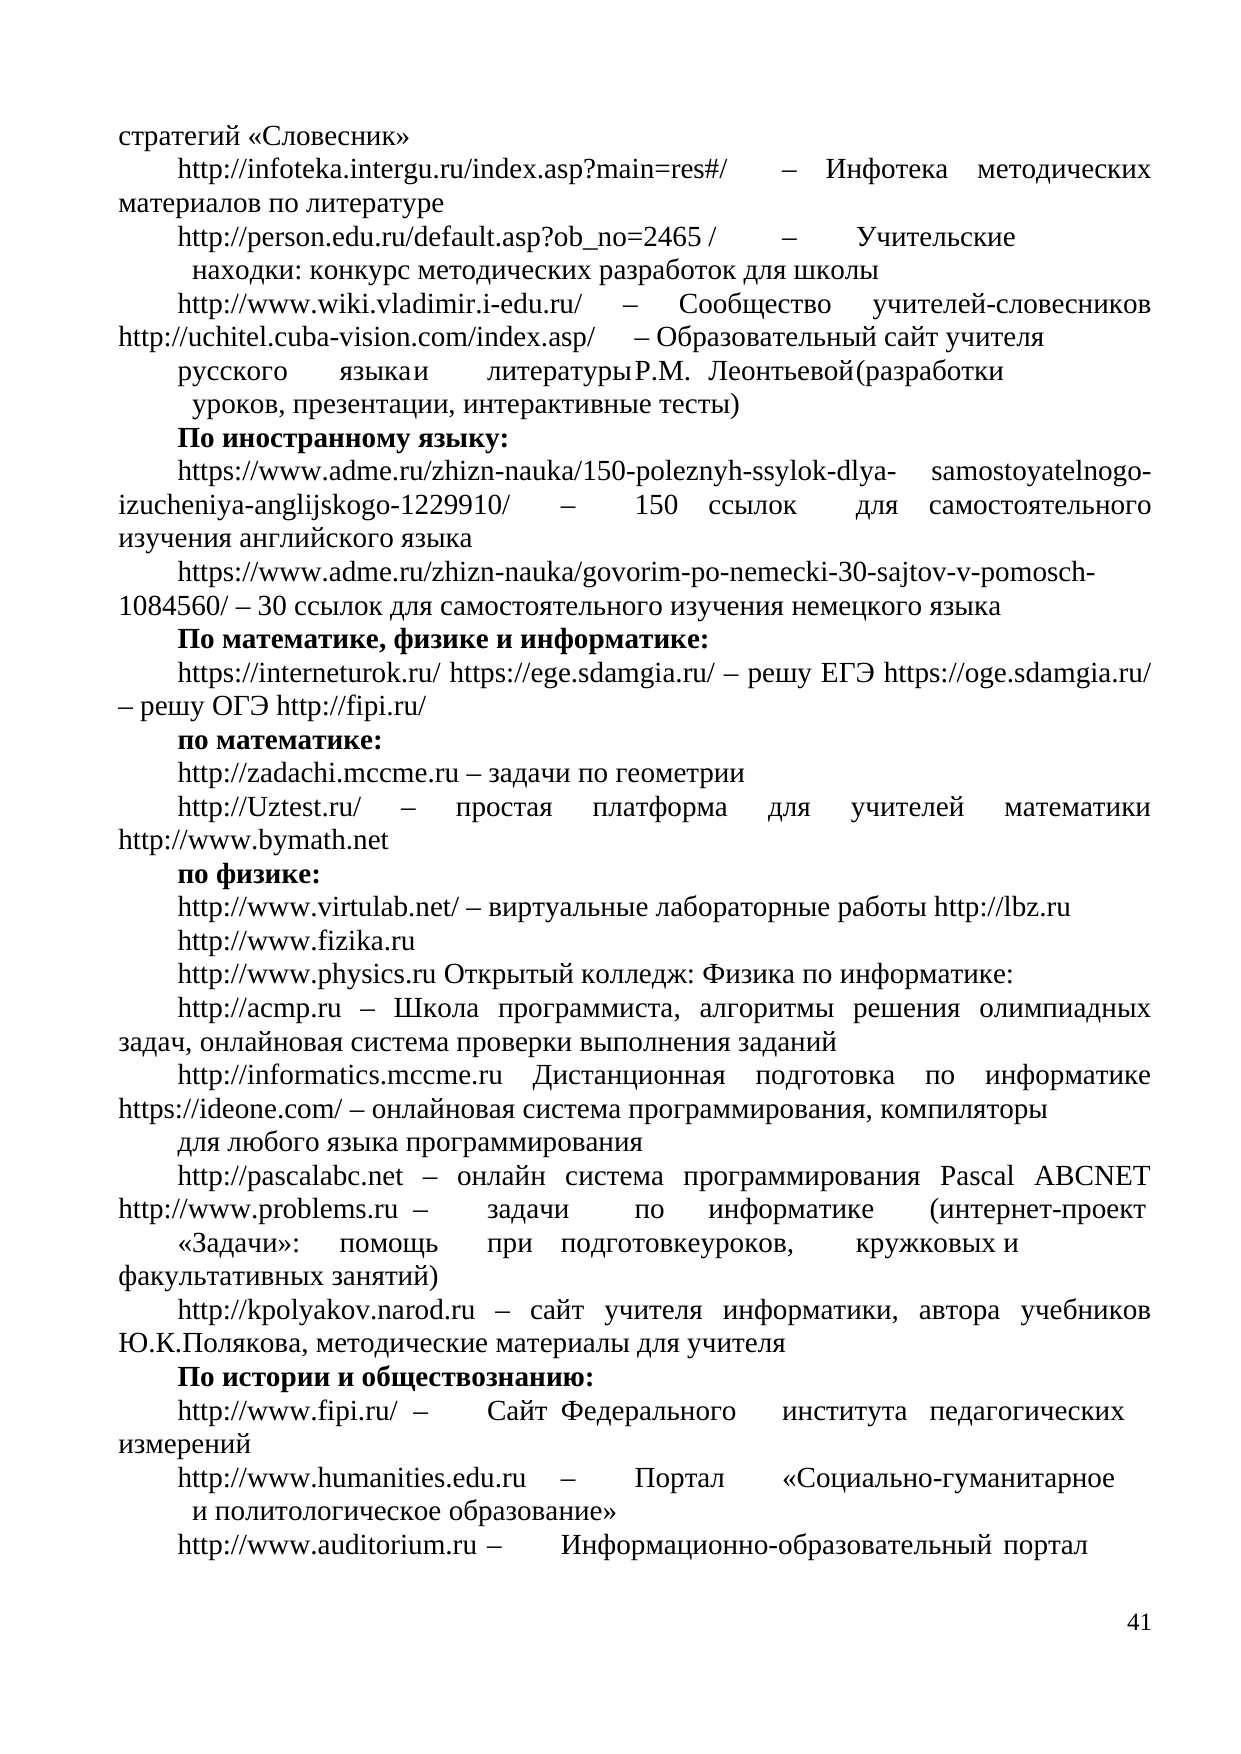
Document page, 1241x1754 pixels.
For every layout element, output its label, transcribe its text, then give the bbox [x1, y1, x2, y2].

text http://www.fizika.ru [118, 923, 1152, 957]
text https://www.adme.ru/zhizn-nauka/govorim-po-nemecki-30-sajtov-v-pomosch- 1084560/ – 30 ссылок для самостоятельного изучения немецкого языка [118, 554, 1152, 621]
text http://www.humanities.edu.ru – Портал «Социально-гуманитарное и политологическое образование» [118, 1460, 1152, 1527]
text по физике: [118, 856, 1152, 889]
text http://infoteka.intergu.ru/index.asp?main=res#/ – Инфотека методических материалов по литературе [118, 152, 1152, 219]
text По иностранному языку: [118, 420, 1152, 453]
text http://www.physics.ru Открытый колледж: Физика по информатике: [118, 957, 1152, 990]
text для любого языка программирования [118, 1124, 1152, 1158]
text http://www.auditorium.ru – Информационно-образовательный портал [118, 1527, 1152, 1560]
text http://person.edu.ru/default.asp?ob_no=2465 / – Учительские находки: конкурс методических разработок для школы [118, 219, 1152, 286]
text http://acmp.ru – Школа программиста, алгоритмы решения олимпиадных задач, онлайновая система проверки выполнения заданий [118, 990, 1152, 1057]
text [118, 118, 1152, 152]
text http://www.wiki.vladimir.i-edu.ru/ – Сообщество учителей-словесников http://uchitel.cuba-vision.com/index.asp/ – Образовательный сайт учителя [118, 286, 1152, 353]
text http://www.fipi.ru/ – Сайт Федерального института педагогических измерений [118, 1393, 1152, 1460]
text https://interneturok.ru/ https://ege.sdamgia.ru/ – решу ЕГЭ https://oge.sdamgia.ru/ – решу ОГЭ http://fipi.ru/ [118, 655, 1152, 722]
text русского языка и литературы Р.М. Леонтьевой (разработки уроков, презентации, интерактивные тесты) [118, 353, 1152, 420]
text http://www.virtulab.net/ – виртуальные лабораторные работы http://lbz.ru [118, 889, 1152, 923]
text http://informatics.mccme.ru Дистанционная подготовка по информатике https://ideone.com/ – онлайновая система программирования, компиляторы [118, 1057, 1152, 1124]
text http://zadachi.mccme.ru – задачи по геометрии [118, 755, 1152, 789]
text http://pascalabc.net – онлайн система программирования Pascal ABCNET http://www.problems.ru – задачи по информатике (интернет-проект [118, 1158, 1152, 1225]
text «Задачи»: помощь при подготовкеуроков, кружковых и факультативных занятий) [118, 1225, 1152, 1292]
text по математике: [118, 722, 1152, 755]
text https://www.adme.ru/zhizn-nauka/150-poleznyh-ssylok-dlya- samostoyatelnogo-izucheniya-anglijskogo-1229910/ – 150 ссылок для самостоятельного изучения английского языка [118, 453, 1152, 554]
text http://Uztest.ru/ – простая платформа для учителей математики http://www.bymath.net [118, 789, 1152, 856]
text По математике, физике и информатике: [118, 621, 1152, 655]
text По истории и обществознанию: [118, 1359, 1152, 1393]
text http://kpolyakov.narod.ru – сайт учителя информатики, автора учебников Ю.К.Полякова, методические материалы для учителя [118, 1292, 1152, 1359]
